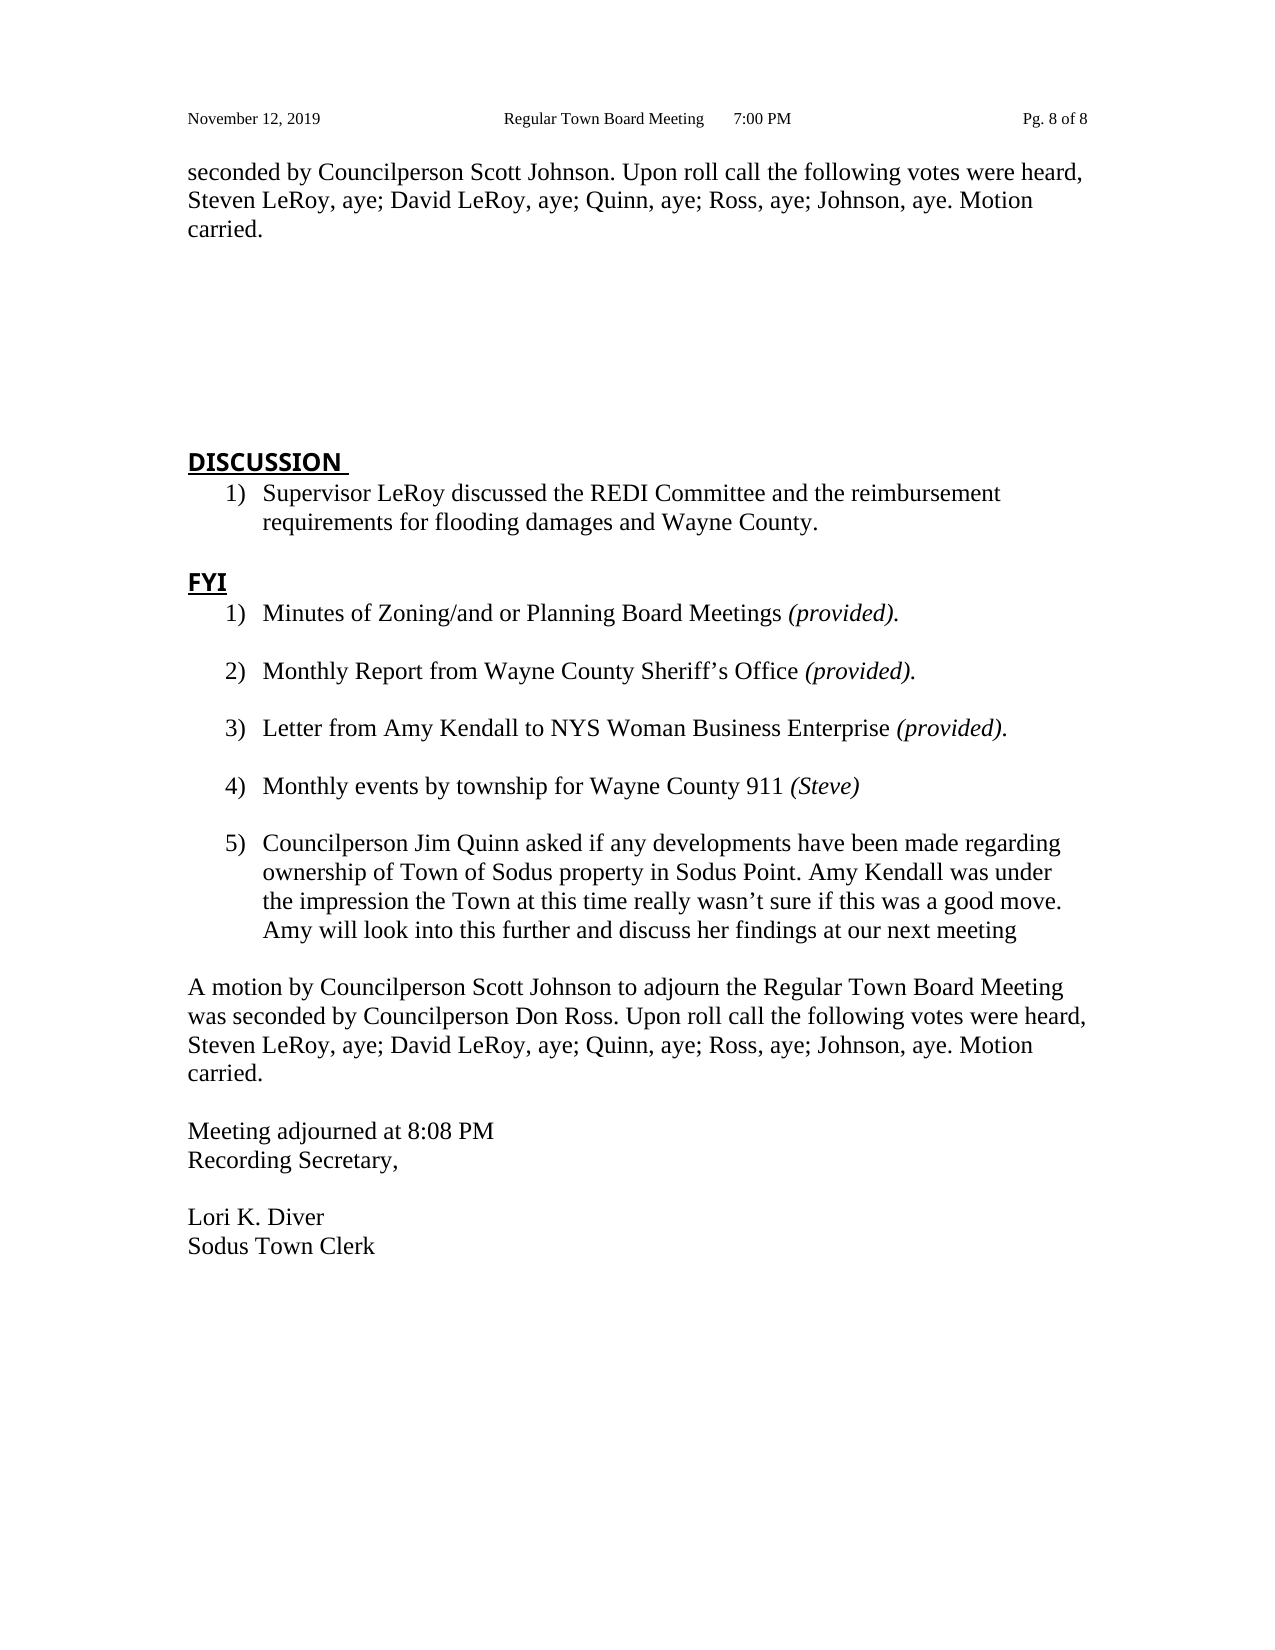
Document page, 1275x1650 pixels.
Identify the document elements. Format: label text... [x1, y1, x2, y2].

list Monthly events by township for Wayne County 911 (Steve) [225, 771, 1087, 800]
text Meeting adjourned at 8:08 PM [112, 1116, 1087, 1145]
list Minutes of Zoning/and or Planning Board Meetings (provided). [225, 598, 1087, 627]
text Lori K. Diver [112, 1202, 1087, 1231]
text Recording Secretary, [112, 1145, 1087, 1173]
list Letter from Amy Kendall to NYS Woman Business Enterprise (provided). [225, 713, 1087, 742]
text DISCUSSION [187, 444, 1087, 478]
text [187, 157, 1087, 243]
list Monthly Report from Wayne County Sheriff’s Office (provided). [225, 656, 1087, 685]
list Supervisor LeRoy discussed the REDI Committee and the reimbursement requirements for flooding damages and Wayne County. [225, 478, 1087, 536]
text A motion by Councilperson Scott Johnson to adjourn the Regular Town Board Meeting was seconded by Councilperson Don Ross. Upon roll call the following votes were heard, Steven LeRoy, aye; David LeRoy, aye; Quinn, aye; Ross, aye; Johnson, aye. Motion carried. [187, 972, 1087, 1087]
text FYI [187, 564, 1087, 598]
list Councilperson Jim Quinn asked if any developments have been made regarding ownership of Town of Sodus property in Sodus Point. Amy Kendall was under the impression the Town at this time really wasn’t sure if this was a good move. Amy will look into this further and discuss her findings at our next meeting [225, 828, 1087, 943]
text Sodus Town Clerk [112, 1231, 1087, 1260]
